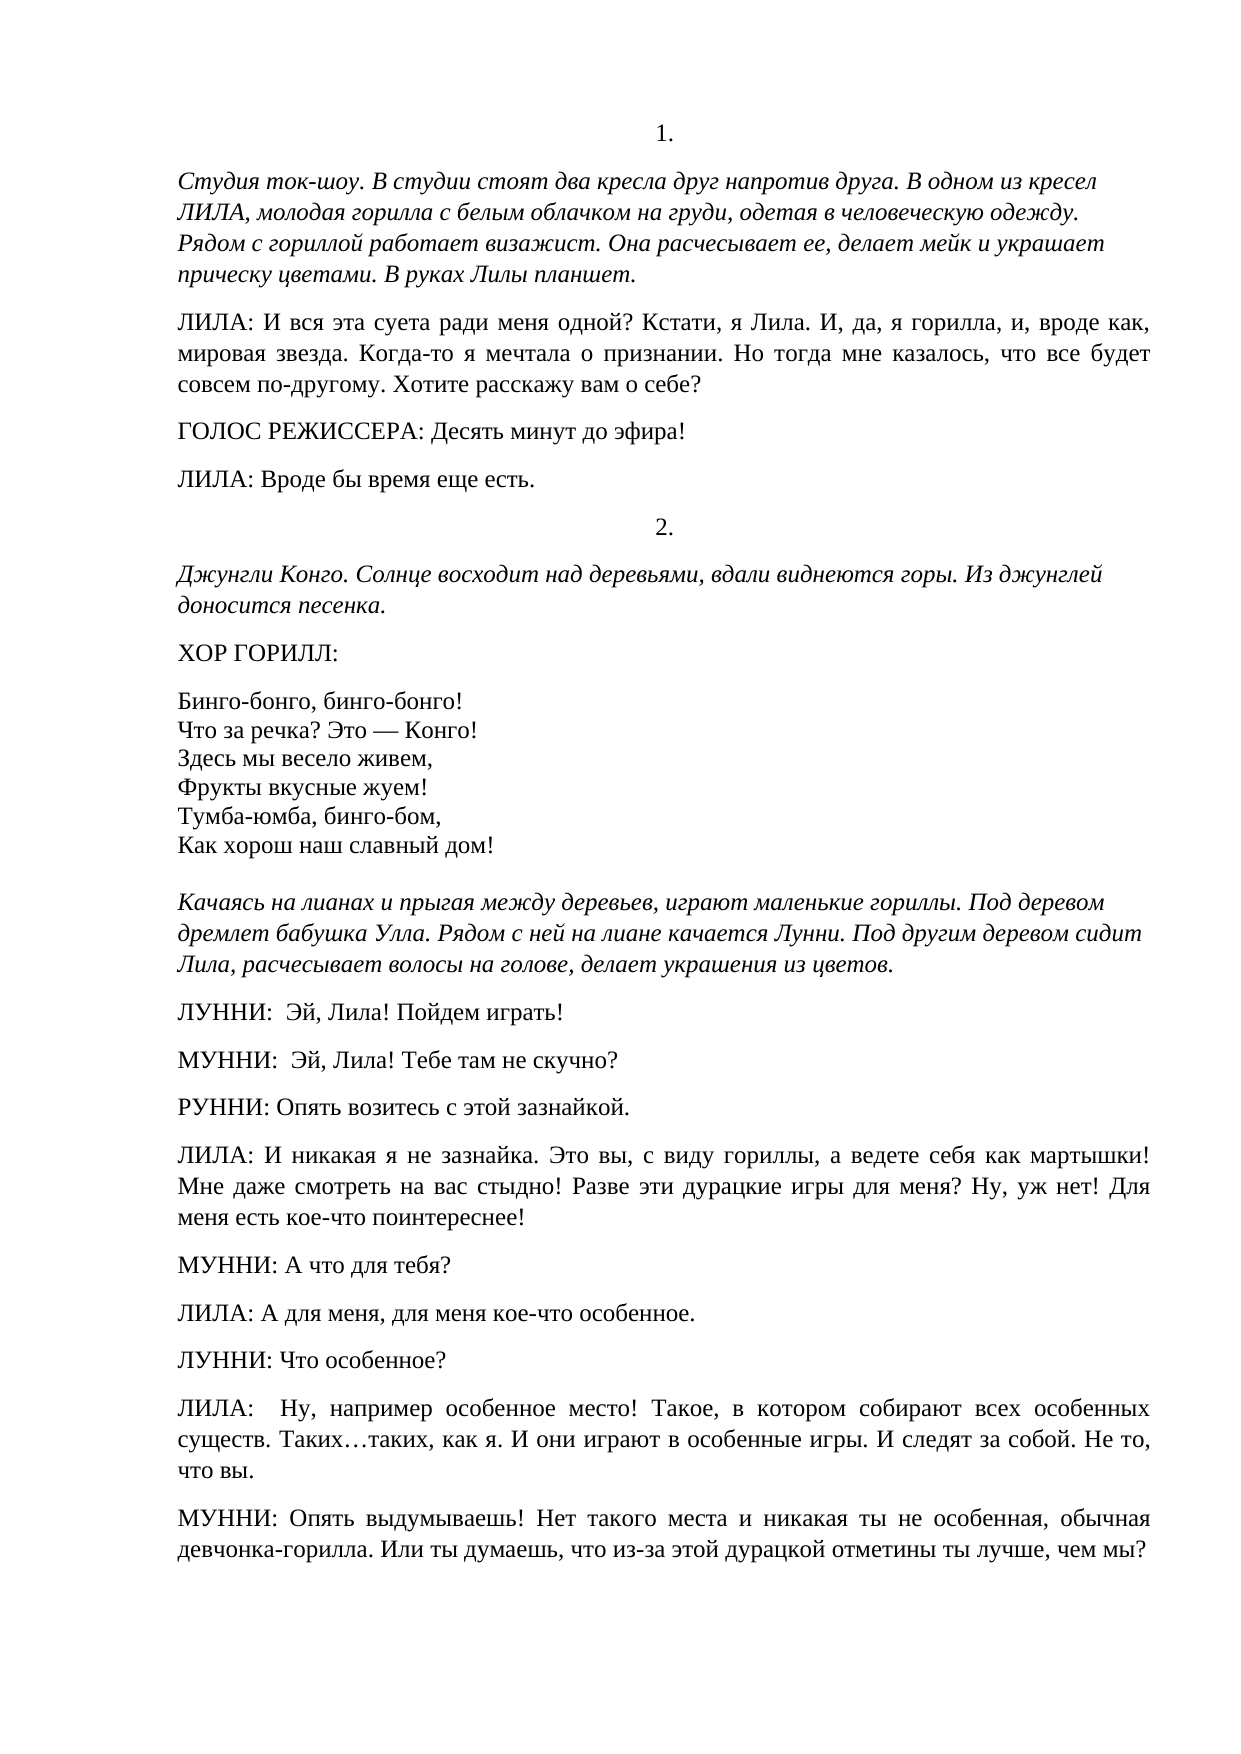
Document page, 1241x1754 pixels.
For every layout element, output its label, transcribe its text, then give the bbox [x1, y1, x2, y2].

text ГОЛОС РЕЖИССЕРА: Десять минут до эфира! [177, 416, 1152, 445]
text ЛИЛА: А для меня, для меня кое-что особенное. [177, 1298, 1152, 1326]
text 2. [177, 512, 1152, 541]
text РУННИ: Опять возитесь с этой зазнайкой. [177, 1092, 1152, 1121]
text Что за речка? Это — Конго! [177, 715, 1152, 743]
text Здесь мы весело живем, [177, 743, 1152, 772]
text ЛУННИ: Что особенное? [177, 1345, 1152, 1374]
text Тумба-юмба, бинго-бом, [177, 801, 1152, 830]
text Студия ток-шоу. В студии стоят два кресла друг напротив друга. В одном из кресел ЛИЛА, молодая горилла с белым облачком на груди, одетая в человеческую одежду. Рядом с гориллой работает визажист. Она расчесывает ее, делает мейк и украшает прическу цветами. В руках Лилы планшет. [177, 166, 1152, 288]
text Фрукты вкусные жуем! [177, 772, 1152, 801]
text Как хорош наш славный дом! [177, 830, 1152, 858]
text ЛУННИ: Эй, Лила! Пойдем играть! [177, 997, 1152, 1026]
text МУННИ: Опять выдумываешь! Нет такого места и никакая ты не особенная, обычная девчонка-горилла. Или ты думаешь, что из-за этой дурацкой отметины ты лучше, чем мы? [177, 1503, 1152, 1563]
text ЛИЛА: И никакая я не зазнайка. Это вы, с виду гориллы, а ведете себя как мартышки! Мне даже смотреть на вас стыдно! Разве эти дурацкие игры для меня? Ну, уж нет! Для меня есть кое-что поинтереснее! [177, 1140, 1152, 1231]
text ЛИЛА: Ну, например особенное место! Такое, в котором собирают всех особенных существ. Таких…таких, как я. И они играют в особенные игры. И следят за собой. Не то, что вы. [177, 1393, 1152, 1484]
text Бинго-бонго, бинго-бонго! [177, 686, 1152, 715]
text МУННИ: А что для тебя? [177, 1250, 1152, 1279]
text ХОР ГОРИЛЛ: [177, 638, 1152, 667]
text ЛИЛА: Вроде бы время еще есть. [177, 464, 1152, 493]
text 1. [177, 118, 1152, 147]
text Качаясь на лианах и прыгая между деревьев, играют маленькие гориллы. Под деревом дремлет бабушка Улла. Рядом с ней на лиане качается Лунни. Под другим деревом сидит Лила, расчесывает волосы на голове, делает украшения из цветов. [177, 887, 1152, 978]
text Джунгли Конго. Солнце восходит над деревьями, вдали виднеются горы. Из джунглей доносится песенка. [177, 559, 1152, 619]
text ЛИЛА: И вся эта суета ради меня одной? Кстати, я Лила. И, да, я горилла, и, вроде как, мировая звезда. Когда-то я мечтала о признании. Но тогда мне казалось, что все будет совсем по-другому. Хотите расскажу вам о себе? [177, 307, 1152, 397]
text МУННИ: Эй, Лила! Тебе там не скучно? [177, 1045, 1152, 1073]
